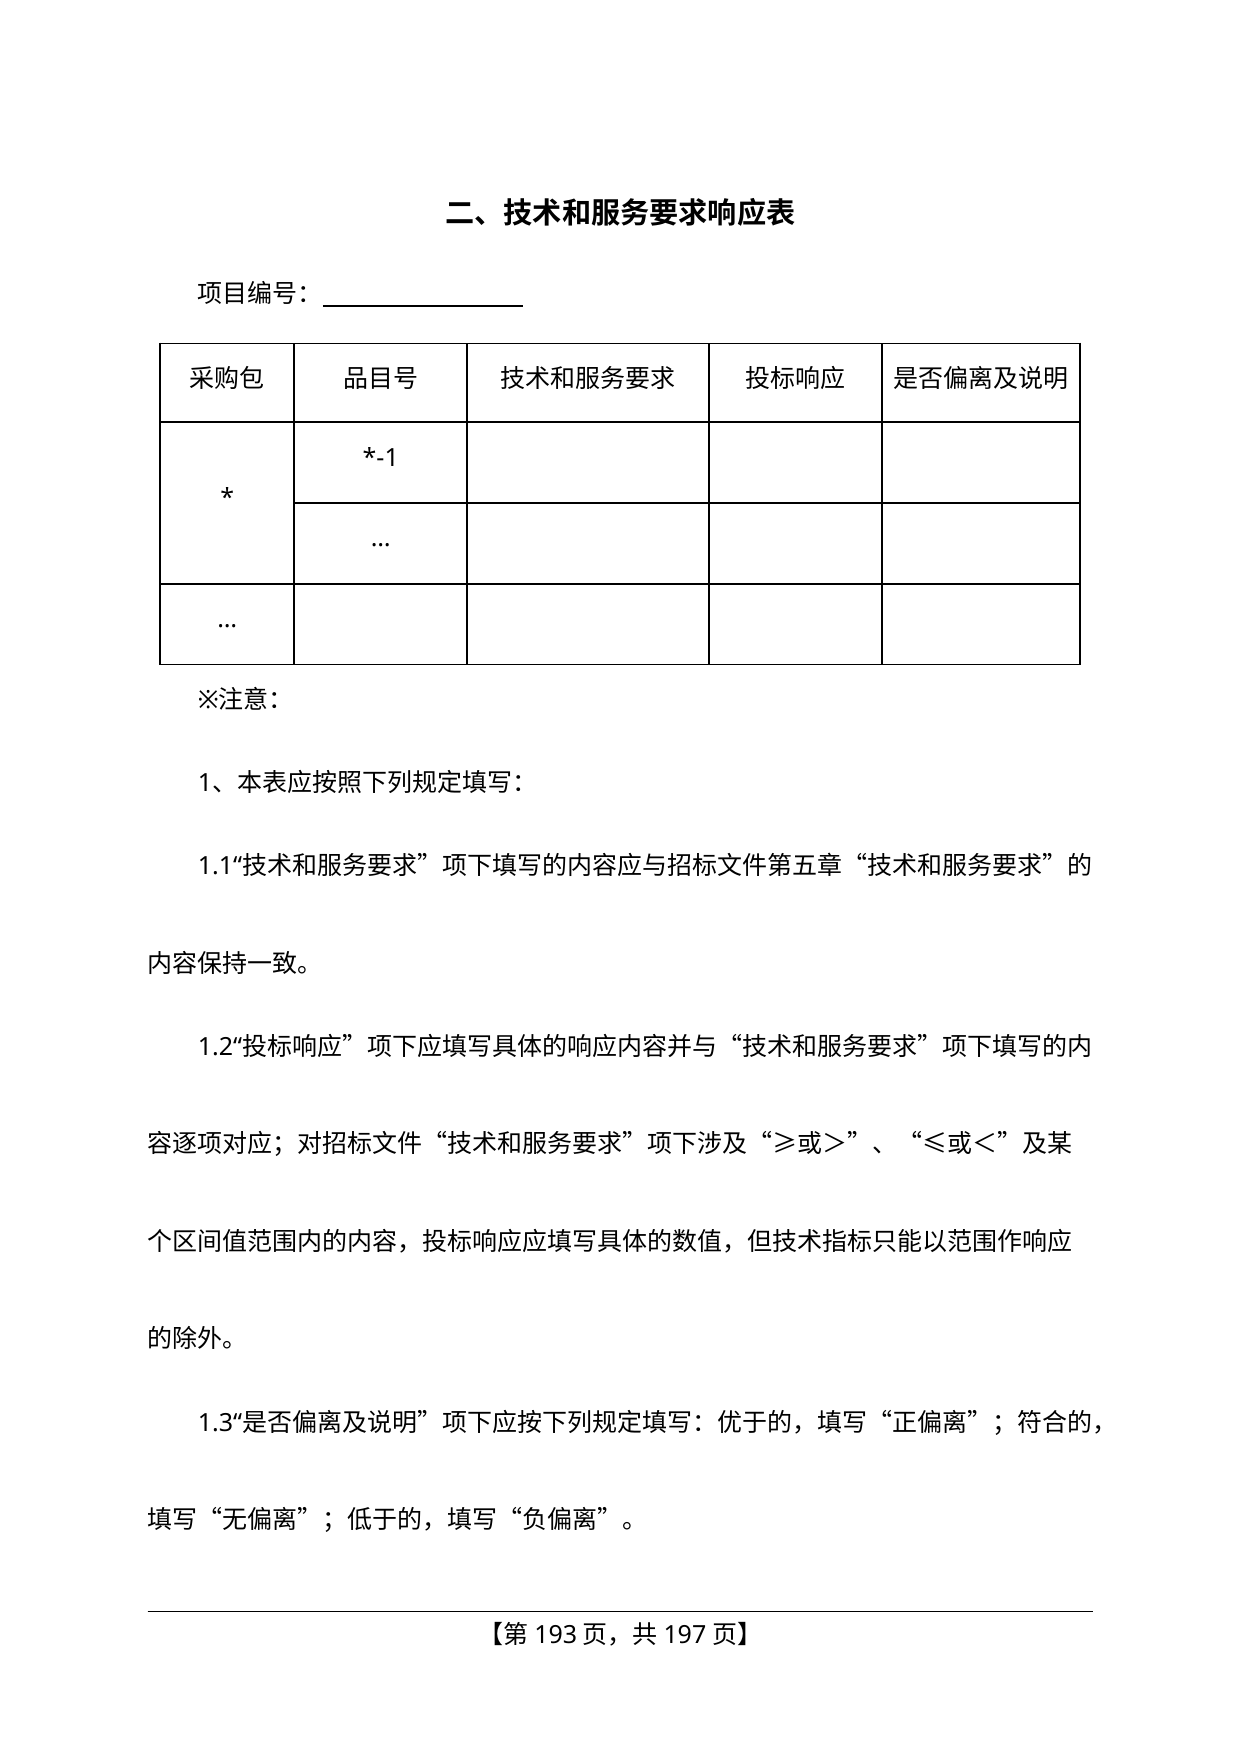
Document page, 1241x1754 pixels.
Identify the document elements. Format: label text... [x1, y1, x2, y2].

table_cell [883, 423, 1079, 502]
table_cell *-1 [295, 423, 466, 502]
text 项目编号： [148, 259, 1092, 324]
table_header 投标响应 [710, 344, 881, 421]
table_cell [468, 504, 708, 583]
text 二、技术和服务要求响应表 [148, 178, 1092, 243]
table_cell … [161, 585, 293, 664]
table_header 采购包 [161, 344, 293, 421]
table_cell [468, 423, 708, 502]
table_cell [468, 585, 708, 664]
table_cell * [161, 423, 293, 583]
table_cell [710, 423, 881, 502]
text ※注意： [148, 665, 1092, 730]
text 1.3“是否偏离及说明”项下应按下列规定填写：优于的，填写“正偏离”；符合的，填写“无偏离”；低于的，填写“负偏离”。 [148, 1388, 1092, 1550]
table_cell [883, 585, 1079, 664]
table_cell … [295, 504, 466, 583]
table_cell [883, 504, 1079, 583]
table_cell [295, 585, 466, 664]
table_header 技术和服务要求 [468, 344, 708, 421]
table_header 是否偏离及说明 [883, 344, 1079, 421]
table_cell [710, 504, 881, 583]
table_cell [710, 585, 881, 664]
table_header 品目号 [295, 344, 466, 421]
text 1、本表应按照下列规定填写： [148, 748, 1092, 813]
text 1.2“投标响应”项下应填写具体的响应内容并与“技术和服务要求”项下填写的内容逐项对应；对招标文件“技术和服务要求”项下涉及“≥或＞”、“≤或＜”及某个区间值范围内的内容，投标响应应填写具体的数值，但技术指标只能以范围作响应的除外。 [148, 1012, 1092, 1369]
text 1.1“技术和服务要求”项下填写的内容应与招标文件第五章“技术和服务要求”的内容保持一致。 [148, 831, 1092, 994]
